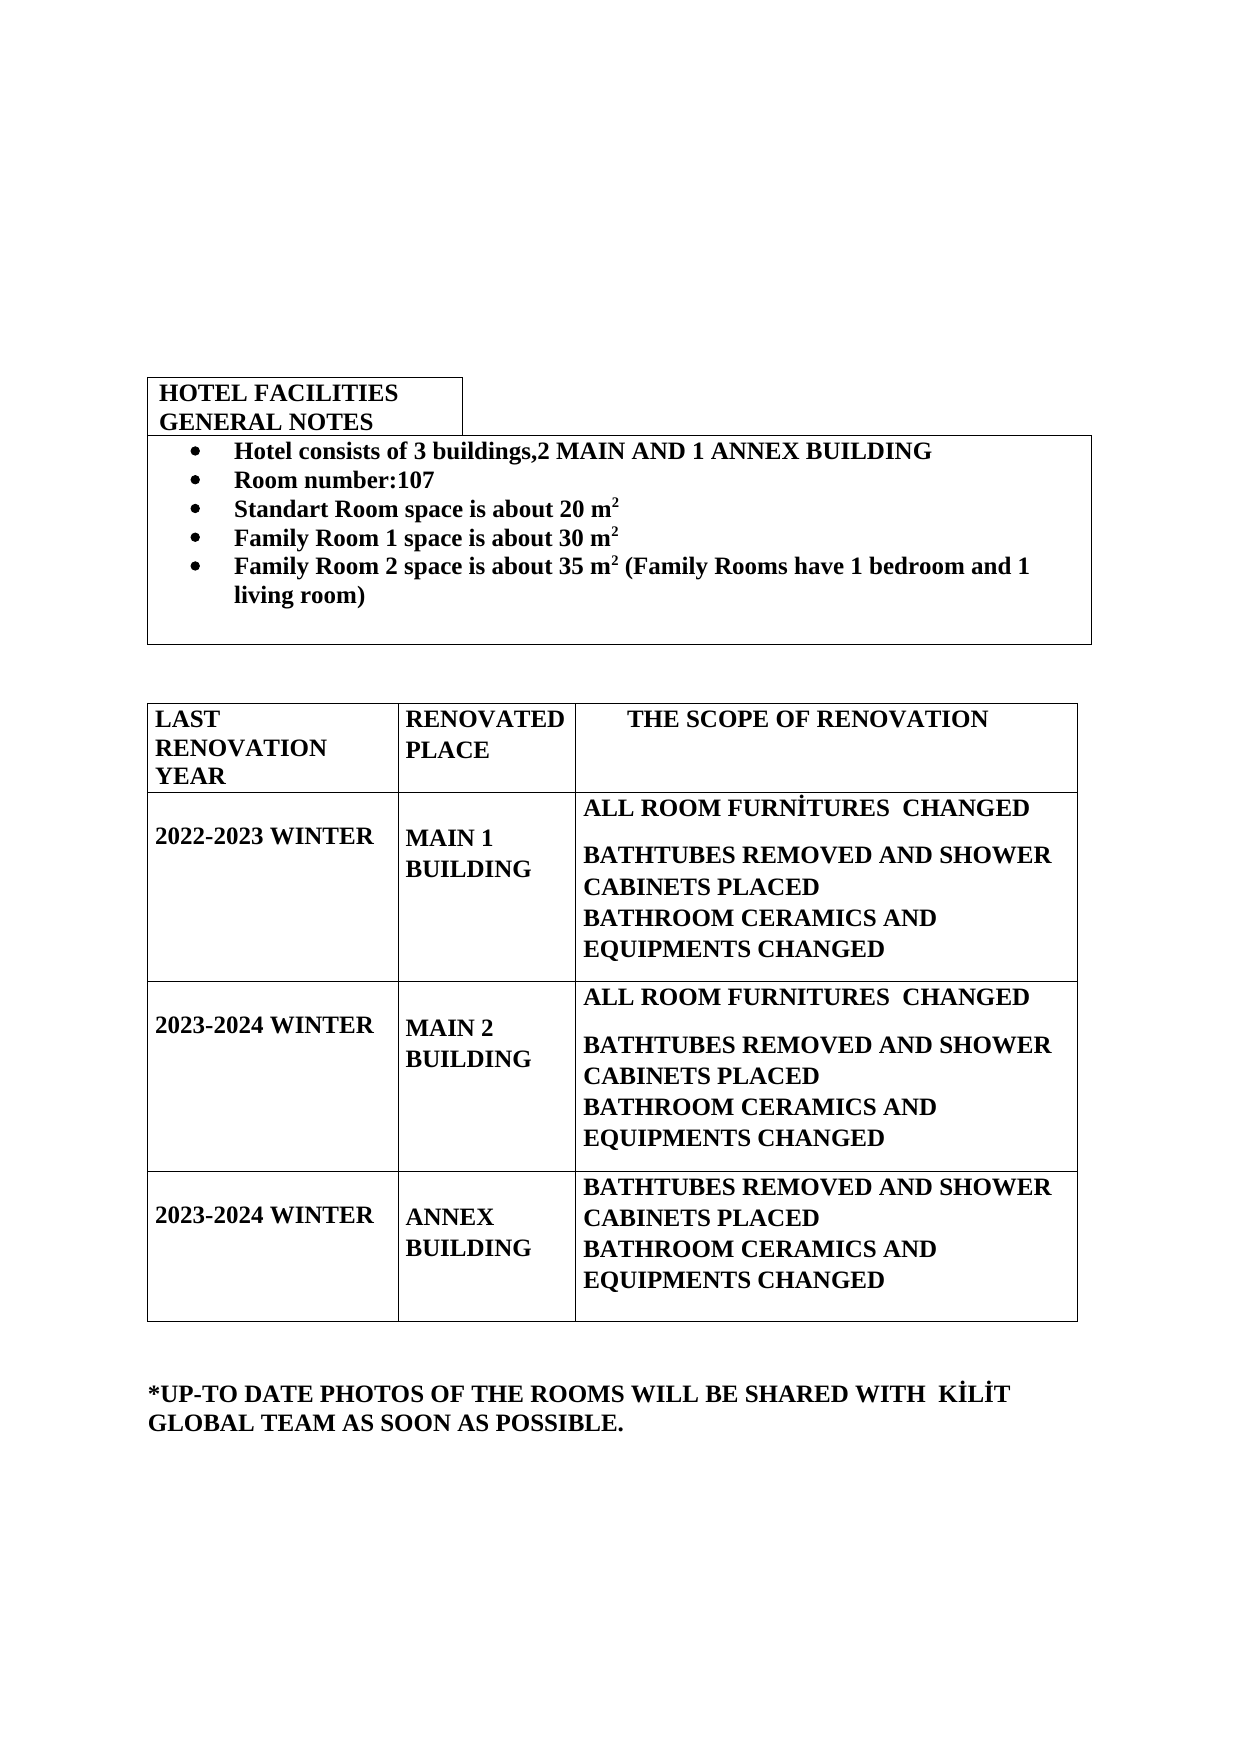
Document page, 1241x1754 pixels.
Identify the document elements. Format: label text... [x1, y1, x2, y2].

table_cell BATHTUBES REMOVED AND SHOWER CABINETS PLACED BATHROOM CERAMICS AND EQUIPMENTS CHANGED [576, 1172, 1077, 1321]
table_header HOTEL FACILITIES GENERAL NOTES [148, 378, 462, 435]
table_header LAST RENOVATION YEAR [148, 704, 398, 792]
table_cell ANNEX BUILDING [399, 1172, 575, 1321]
table_cell MAIN 2 BUILDING [399, 982, 575, 1171]
table_cell 2022-2023 WINTER [148, 793, 398, 981]
table_header THE SCOPE OF RENOVATION [576, 704, 1077, 792]
table_cell ALL ROOM FURNİTURES CHANGED BATHTUBES REMOVED AND SHOWER CABINETS PLACED BATHROOM CERAMICS AND EQUIPMENTS CHANGED [576, 793, 1077, 981]
table_cell ALL ROOM FURNITURES CHANGED BATHTUBES REMOVED AND SHOWER CABINETS PLACED BATHROOM CERAMICS AND EQUIPMENTS CHANGED [576, 982, 1077, 1171]
table_cell 2023-2024 WINTER [148, 1172, 398, 1321]
table_header RENOVATED PLACE [399, 704, 575, 792]
text *UP-TO DATE PHOTOS OF THE ROOMS WILL BE SHARED WITH KİLİT GLOBAL TEAM AS SOON AS POSSIBLE. [148, 1379, 1093, 1437]
table_cell Hotel consists of 3 buildings,2 MAIN AND 1 ANNEX BUILDING Room number:107 Standart Room space is about 20 m2 Family Room 1 space is about 30 m2 Family Room 2 space is about 35 m2 (Family Rooms have 1 bedroom and 1 living room) [148, 436, 1091, 644]
table_cell 2023-2024 WINTER [148, 982, 398, 1171]
table_cell MAIN 1 BUILDING [399, 793, 575, 981]
